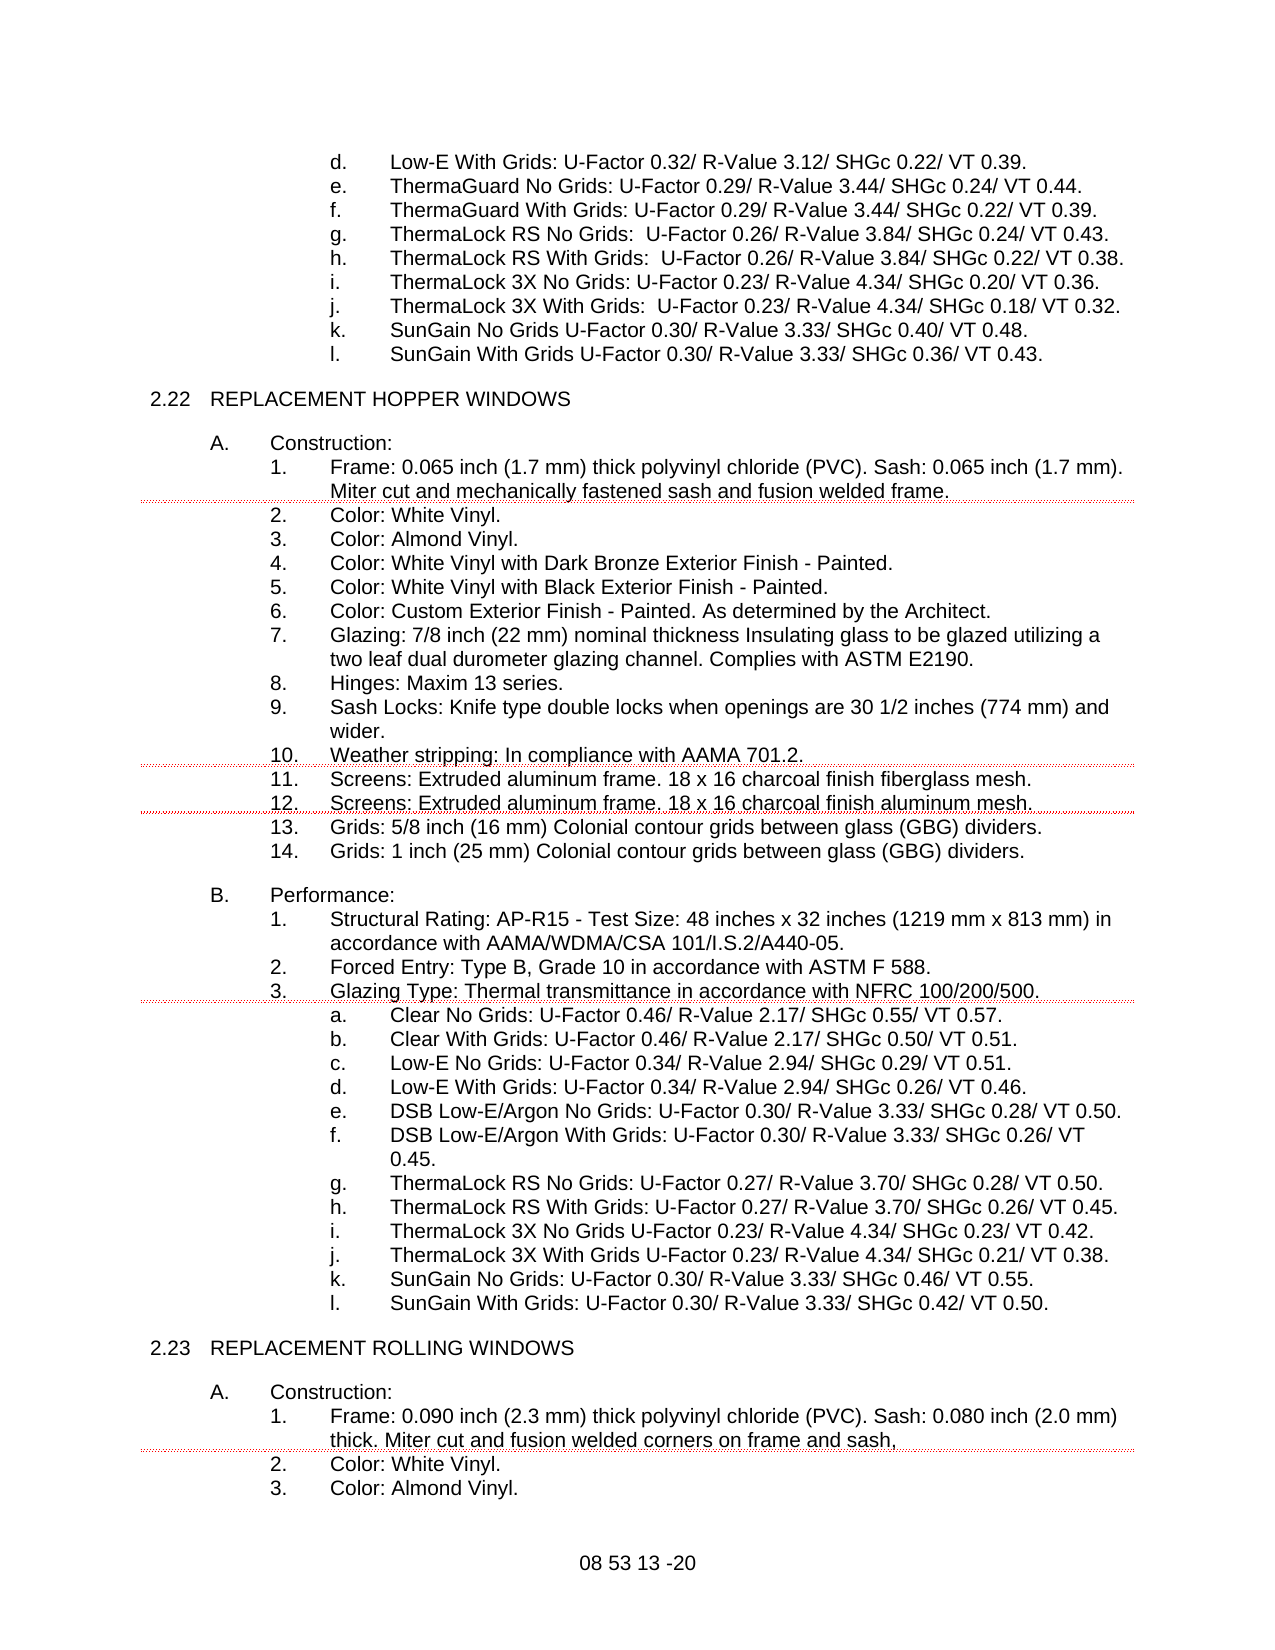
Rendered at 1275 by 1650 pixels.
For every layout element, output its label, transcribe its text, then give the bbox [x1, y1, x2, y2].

list ThermaLock 3X With Grids: U-Factor 0.23/ R-Value 4.34/ SHGc 0.18/ VT 0.32. [330, 294, 1125, 318]
list Color: White Vinyl with Dark Bronze Exterior Finish - Painted. [270, 551, 1125, 575]
list Hinges: Maxim 13 series. [270, 671, 1125, 695]
list Low-E With Grids: U-Factor 0.34/ R-Value 2.94/ SHGc 0.26/ VT 0.46. [330, 1075, 1125, 1099]
list REPLACEMENT ROLLING WINDOWS [150, 1335, 1125, 1359]
list Color: Almond Vinyl. [270, 527, 1125, 551]
list ThermaLock RS With Grids: U-Factor 0.27/ R-Value 3.70/ SHGc 0.26/ VT 0.45. [330, 1195, 1125, 1219]
list Forced Entry: Type B, Grade 10 in accordance with ASTM F 588. [270, 955, 1125, 979]
list Low-E With Grids: U-Factor 0.32/ R-Value 3.12/ SHGc 0.22/ VT 0.39. [330, 150, 1125, 174]
list SunGain No Grids U-Factor 0.30/ R-Value 3.33/ SHGc 0.40/ VT 0.48. [330, 318, 1125, 342]
list DSB Low-E/Argon With Grids: U-Factor 0.30/ R-Value 3.33/ SHGc 0.26/ VT 0.45. [330, 1123, 1125, 1171]
list ThermaLock 3X No Grids U-Factor 0.23/ R-Value 4.34/ SHGc 0.23/ VT 0.42. [330, 1219, 1125, 1243]
list Grids: 5/8 inch (16 mm) Colonial contour grids between glass (GBG) dividers. [270, 814, 1125, 838]
list REPLACEMENT HOPPER WINDOWS [150, 386, 1125, 410]
list Screens: Extruded aluminum frame. 18 x 16 charcoal finish aluminum mesh. [270, 791, 1125, 814]
list Sash Locks: Knife type double locks when openings are 30 1/2 inches (774 mm) and wider. [270, 695, 1125, 743]
list Clear No Grids: U-Factor 0.46/ R-Value 2.17/ SHGc 0.55/ VT 0.57. [330, 1003, 1125, 1027]
list Color: Almond Vinyl. [270, 1476, 1125, 1500]
list Glazing Type: Thermal transmittance in accordance with NFRC 100/200/500. [270, 979, 1125, 1003]
list Weather stripping: In compliance with AAMA 701.2. [270, 743, 1125, 767]
list ThermaLock RS No Grids: U-Factor 0.26/ R-Value 3.84/ SHGc 0.24/ VT 0.43. [330, 222, 1125, 246]
list ThermaLock 3X With Grids U-Factor 0.23/ R-Value 4.34/ SHGc 0.21/ VT 0.38. [330, 1243, 1125, 1267]
list SunGain No Grids: U-Factor 0.30/ R-Value 3.33/ SHGc 0.46/ VT 0.55. [330, 1267, 1125, 1291]
list Frame: 0.090 inch (2.3 mm) thick polyvinyl chloride (PVC). Sash: 0.080 inch (2.0 mm) thick. Miter cut and fusion welded corners on frame and sash, [270, 1404, 1125, 1452]
list ThermaGuard No Grids: U-Factor 0.29/ R-Value 3.44/ SHGc 0.24/ VT 0.44. [330, 174, 1125, 198]
list SunGain With Grids U-Factor 0.30/ R-Value 3.33/ SHGc 0.36/ VT 0.43. [330, 342, 1125, 366]
list Color: White Vinyl with Black Exterior Finish - Painted. [270, 575, 1125, 599]
list Screens: Extruded aluminum frame. 18 x 16 charcoal finish fiberglass mesh. [270, 767, 1125, 791]
list ThermaGuard With Grids: U-Factor 0.29/ R-Value 3.44/ SHGc 0.22/ VT 0.39. [330, 198, 1125, 222]
list ThermaLock RS No Grids: U-Factor 0.27/ R-Value 3.70/ SHGc 0.28/ VT 0.50. [330, 1171, 1125, 1195]
list Construction: [210, 1380, 1125, 1404]
list Color: Custom Exterior Finish - Painted. As determined by the Architect. [270, 599, 1125, 623]
list Low-E No Grids: U-Factor 0.34/ R-Value 2.94/ SHGc 0.29/ VT 0.51. [330, 1051, 1125, 1075]
list Structural Rating: AP-R15 - Test Size: 48 inches x 32 inches (1219 mm x 813 mm) in accordance with AAMA/WDMA/CSA 101/I.S.2/A440-05. [270, 907, 1125, 955]
list Grids: 1 inch (25 mm) Colonial contour grids between glass (GBG) dividers. [270, 838, 1125, 862]
list Color: White Vinyl. [270, 1452, 1125, 1476]
list SunGain With Grids: U-Factor 0.30/ R-Value 3.33/ SHGc 0.42/ VT 0.50. [330, 1291, 1125, 1314]
list Performance: [210, 883, 1125, 907]
list ThermaLock RS With Grids: U-Factor 0.26/ R-Value 3.84/ SHGc 0.22/ VT 0.38. [330, 246, 1125, 270]
list Color: White Vinyl. [270, 503, 1125, 527]
list DSB Low-E/Argon No Grids: U-Factor 0.30/ R-Value 3.33/ SHGc 0.28/ VT 0.50. [330, 1099, 1125, 1123]
list ThermaLock 3X No Grids: U-Factor 0.23/ R-Value 4.34/ SHGc 0.20/ VT 0.36. [330, 270, 1125, 294]
list Construction: [210, 431, 1125, 455]
list Frame: 0.065 inch (1.7 mm) thick polyvinyl chloride (PVC). Sash: 0.065 inch (1.7 mm). Miter cut and mechanically fastened sash and fusion welded frame. [270, 455, 1125, 503]
list Glazing: 7/8 inch (22 mm) nominal thickness Insulating glass to be glazed utilizing a two leaf dual durometer glazing channel. Complies with ASTM E2190. [270, 623, 1125, 671]
list Clear With Grids: U-Factor 0.46/ R-Value 2.17/ SHGc 0.50/ VT 0.51. [330, 1027, 1125, 1051]
